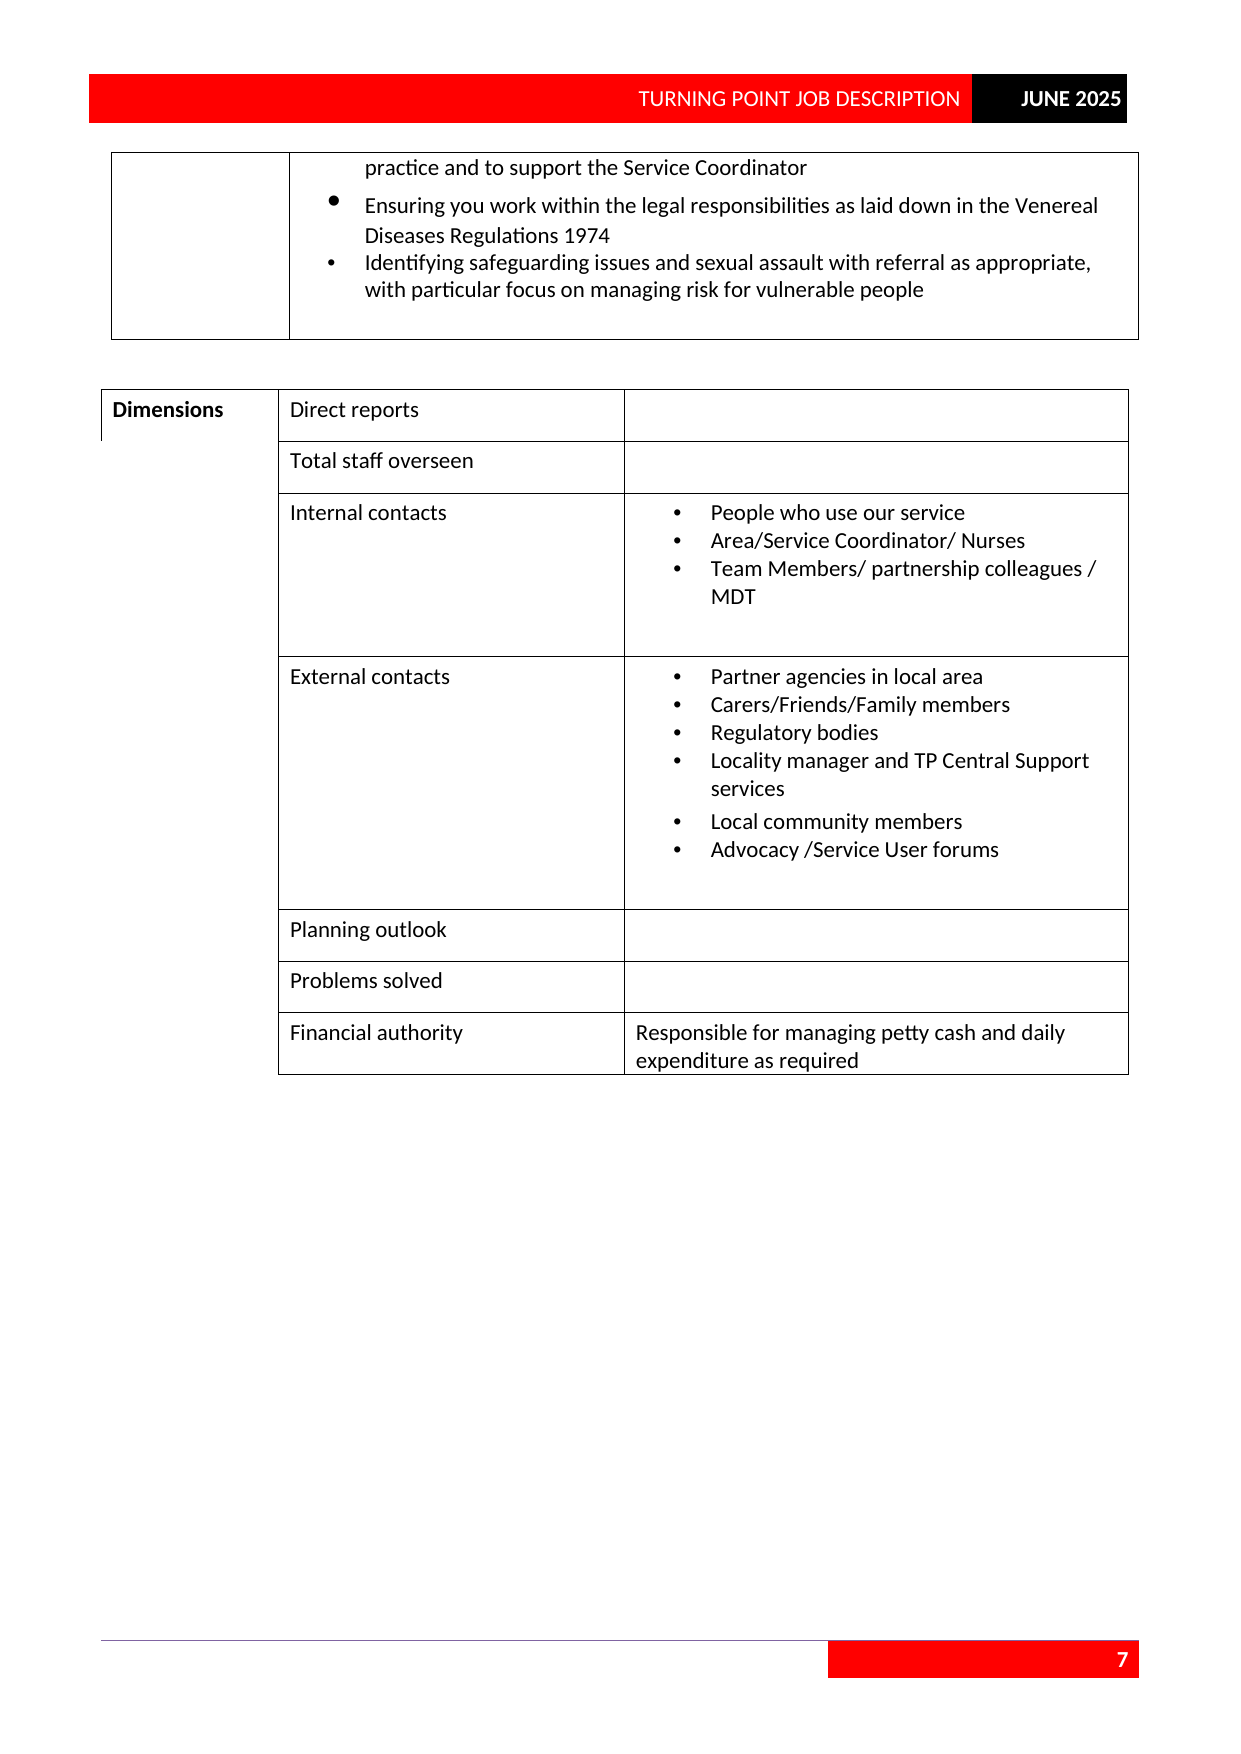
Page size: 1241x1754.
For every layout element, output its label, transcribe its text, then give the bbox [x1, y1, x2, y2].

table_cell [625, 442, 1128, 492]
table_cell Partner agencies in local area Carers/Friends/Family members Regulatory bodies Locality manager and TP Central Support services Local community members Advocacy /Service User forums [625, 657, 1128, 909]
table_cell Planning outlook [279, 910, 624, 961]
table_cell People who use our service Area/Service Coordinator/ Nurses Team Members/ partnership colleagues / MDT [625, 494, 1128, 656]
table_cell [625, 910, 1128, 961]
table_cell Total staff overseen [279, 442, 624, 492]
table_cell [112, 153, 289, 339]
table_cell External contacts [279, 657, 624, 909]
table_cell Problems solved [279, 962, 624, 1012]
table_header Dimensions [101, 390, 278, 1074]
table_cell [290, 153, 1138, 339]
table_cell [625, 962, 1128, 1012]
table_header [625, 390, 1128, 441]
table_header Direct reports [279, 390, 624, 441]
table_cell Financial authority [279, 1013, 624, 1074]
table_cell Internal contacts [279, 494, 624, 656]
table_cell Responsible for managing petty cash and daily expenditure as required [625, 1013, 1128, 1074]
